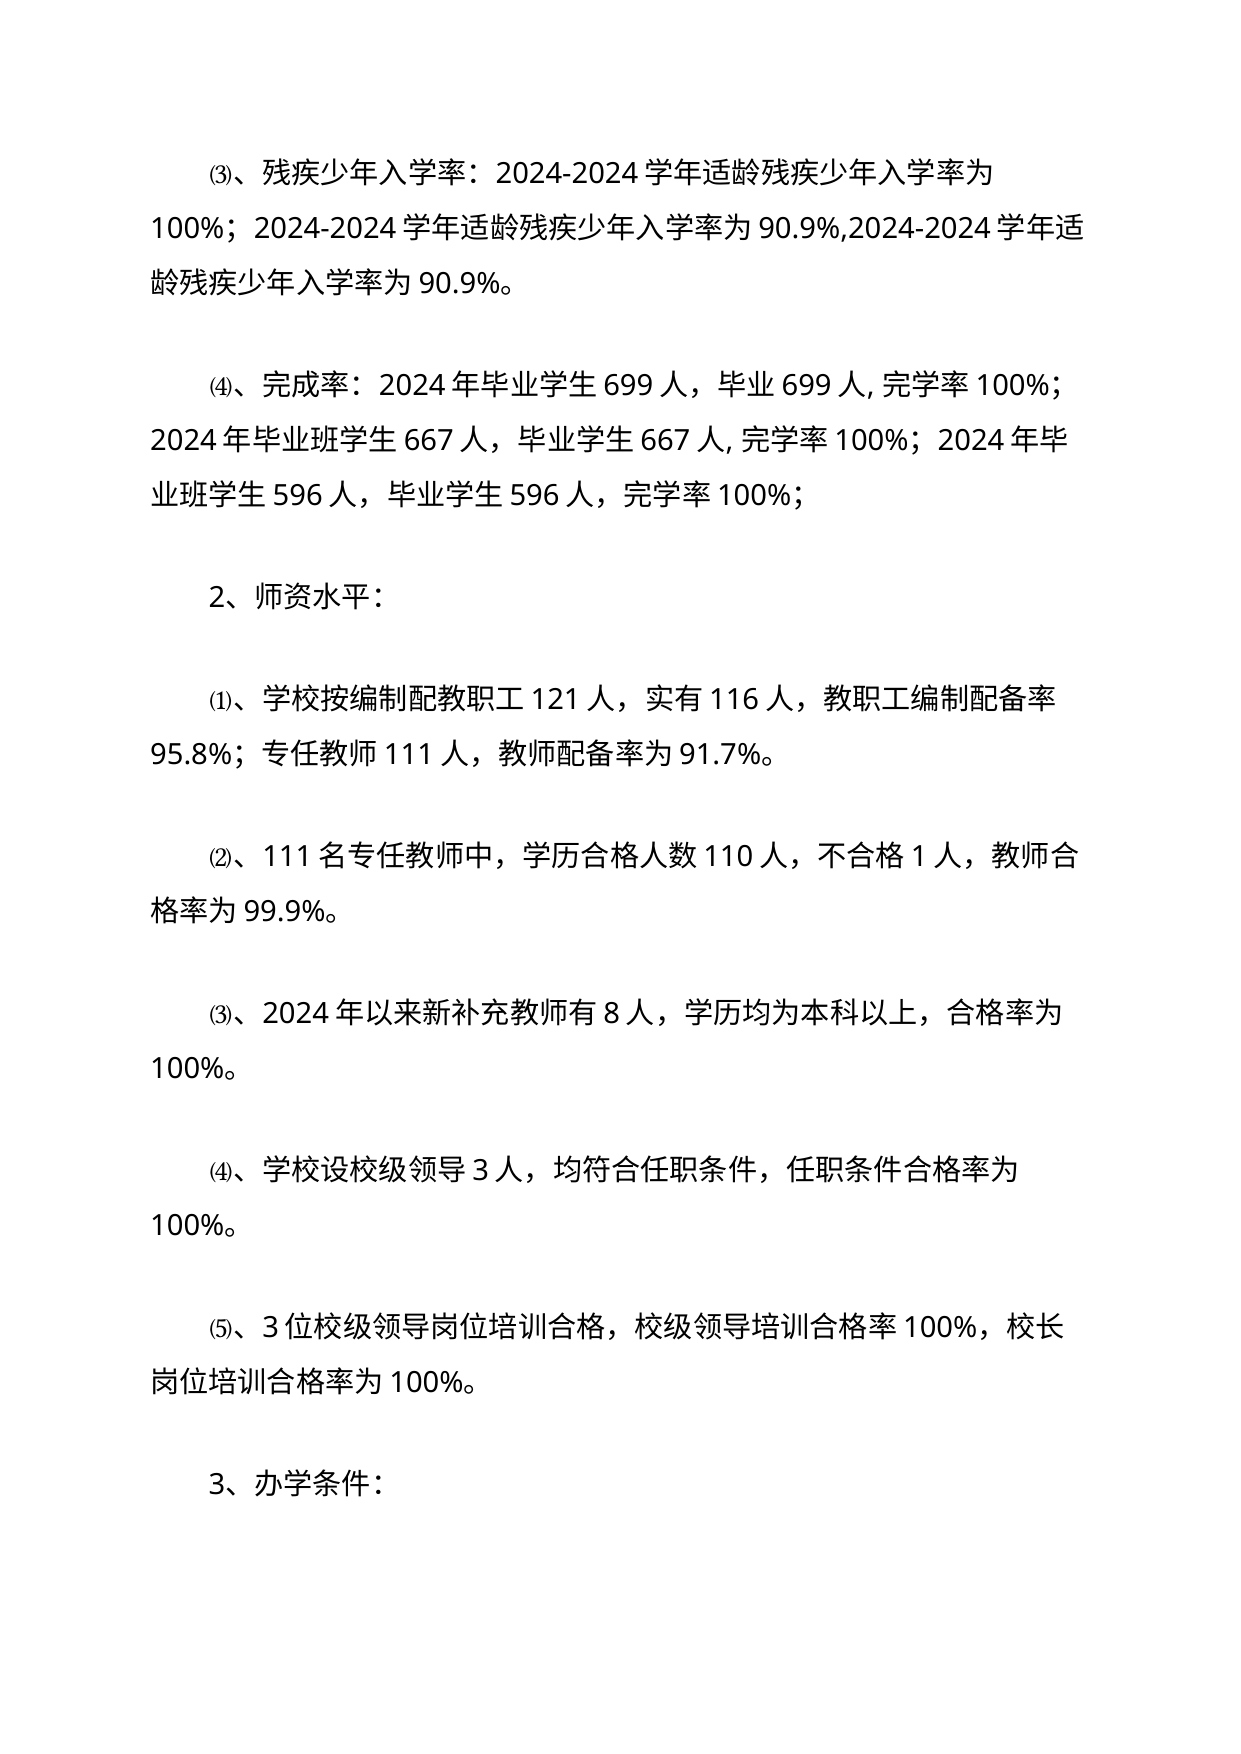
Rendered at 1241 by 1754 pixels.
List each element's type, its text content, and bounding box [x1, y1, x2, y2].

text ⑴、学校按编制配教职工121人，实有116人，教职工编制配备率95.8%；专任教师111人，教师配备率为91.7%。 [150, 676, 1090, 773]
text ⑷、学校设校级领导3人，均符合任职条件，任职条件合格率为100%。 [150, 1147, 1090, 1244]
text ⑵、111名专任教师中，学历合格人数110人，不合格1人，教师合格率为99.9%。 [150, 833, 1090, 930]
text ⑸、3位校级领导岗位培训合格，校级领导培训合格率100%，校长岗位培训合格率为100%。 [150, 1304, 1090, 1401]
text 2、师资水平： [150, 574, 1090, 616]
text 3、办学条件： [150, 1461, 1090, 1503]
text ⑷、完成率：2024年毕业学生699人，毕业699人, 完学率100%；2024年毕业班学生667人，毕业学生667人, 完学率100%；2024年毕业班学生596人，毕业学生596人，完学率100%； [150, 362, 1090, 514]
text ⑶、残疾少年入学率：2024-2024学年适龄残疾少年入学率为100%；2024-2024学年适龄残疾少年入学率为90.9%,2024-2024学年适龄残疾少年入学率为90.9%。 [150, 150, 1090, 302]
text ⑶、2024年以来新补充教师有8人，学历均为本科以上，合格率为100%。 [150, 990, 1090, 1087]
